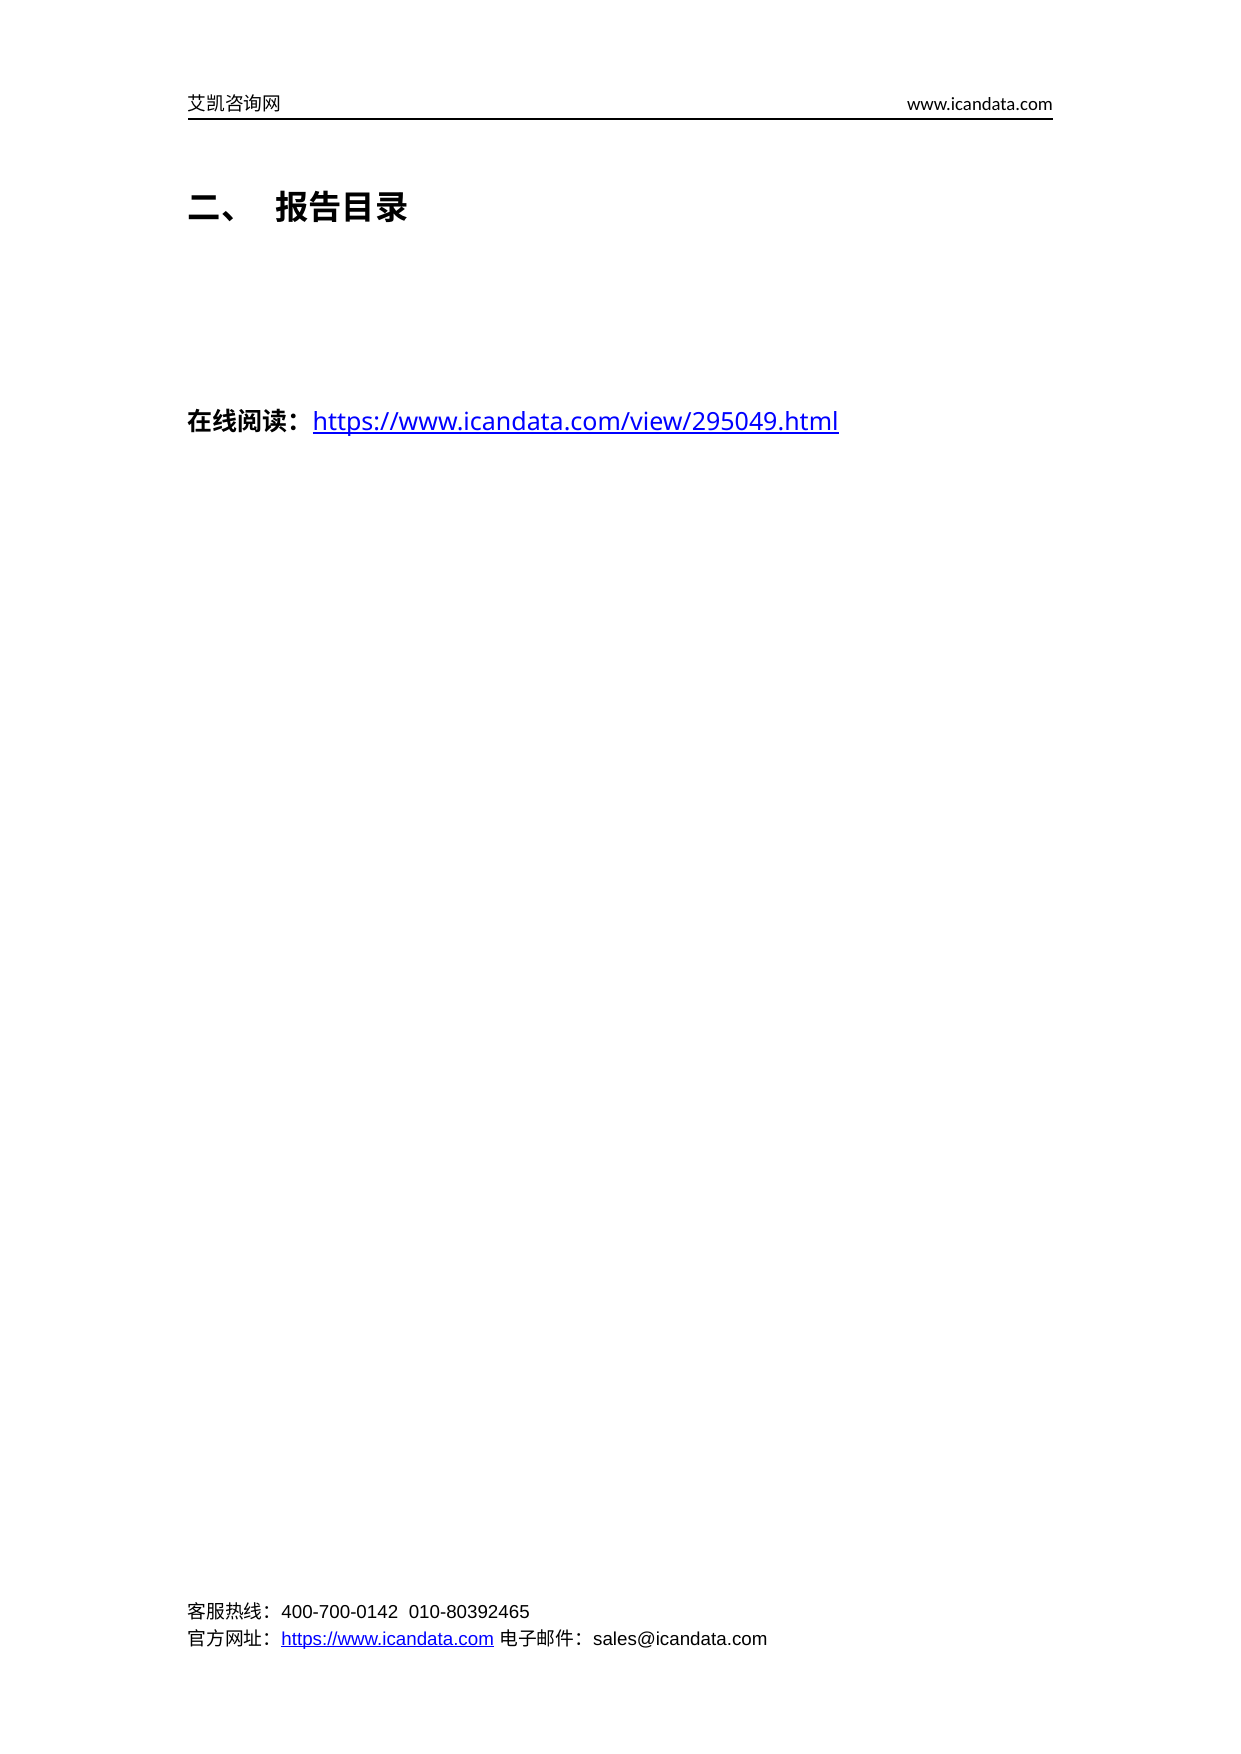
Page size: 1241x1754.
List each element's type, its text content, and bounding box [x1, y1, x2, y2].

subtitle 报告目录 [187, 172, 1053, 237]
text 在线阅读：https://www.icandata.com/view/295049.html [187, 387, 1053, 452]
